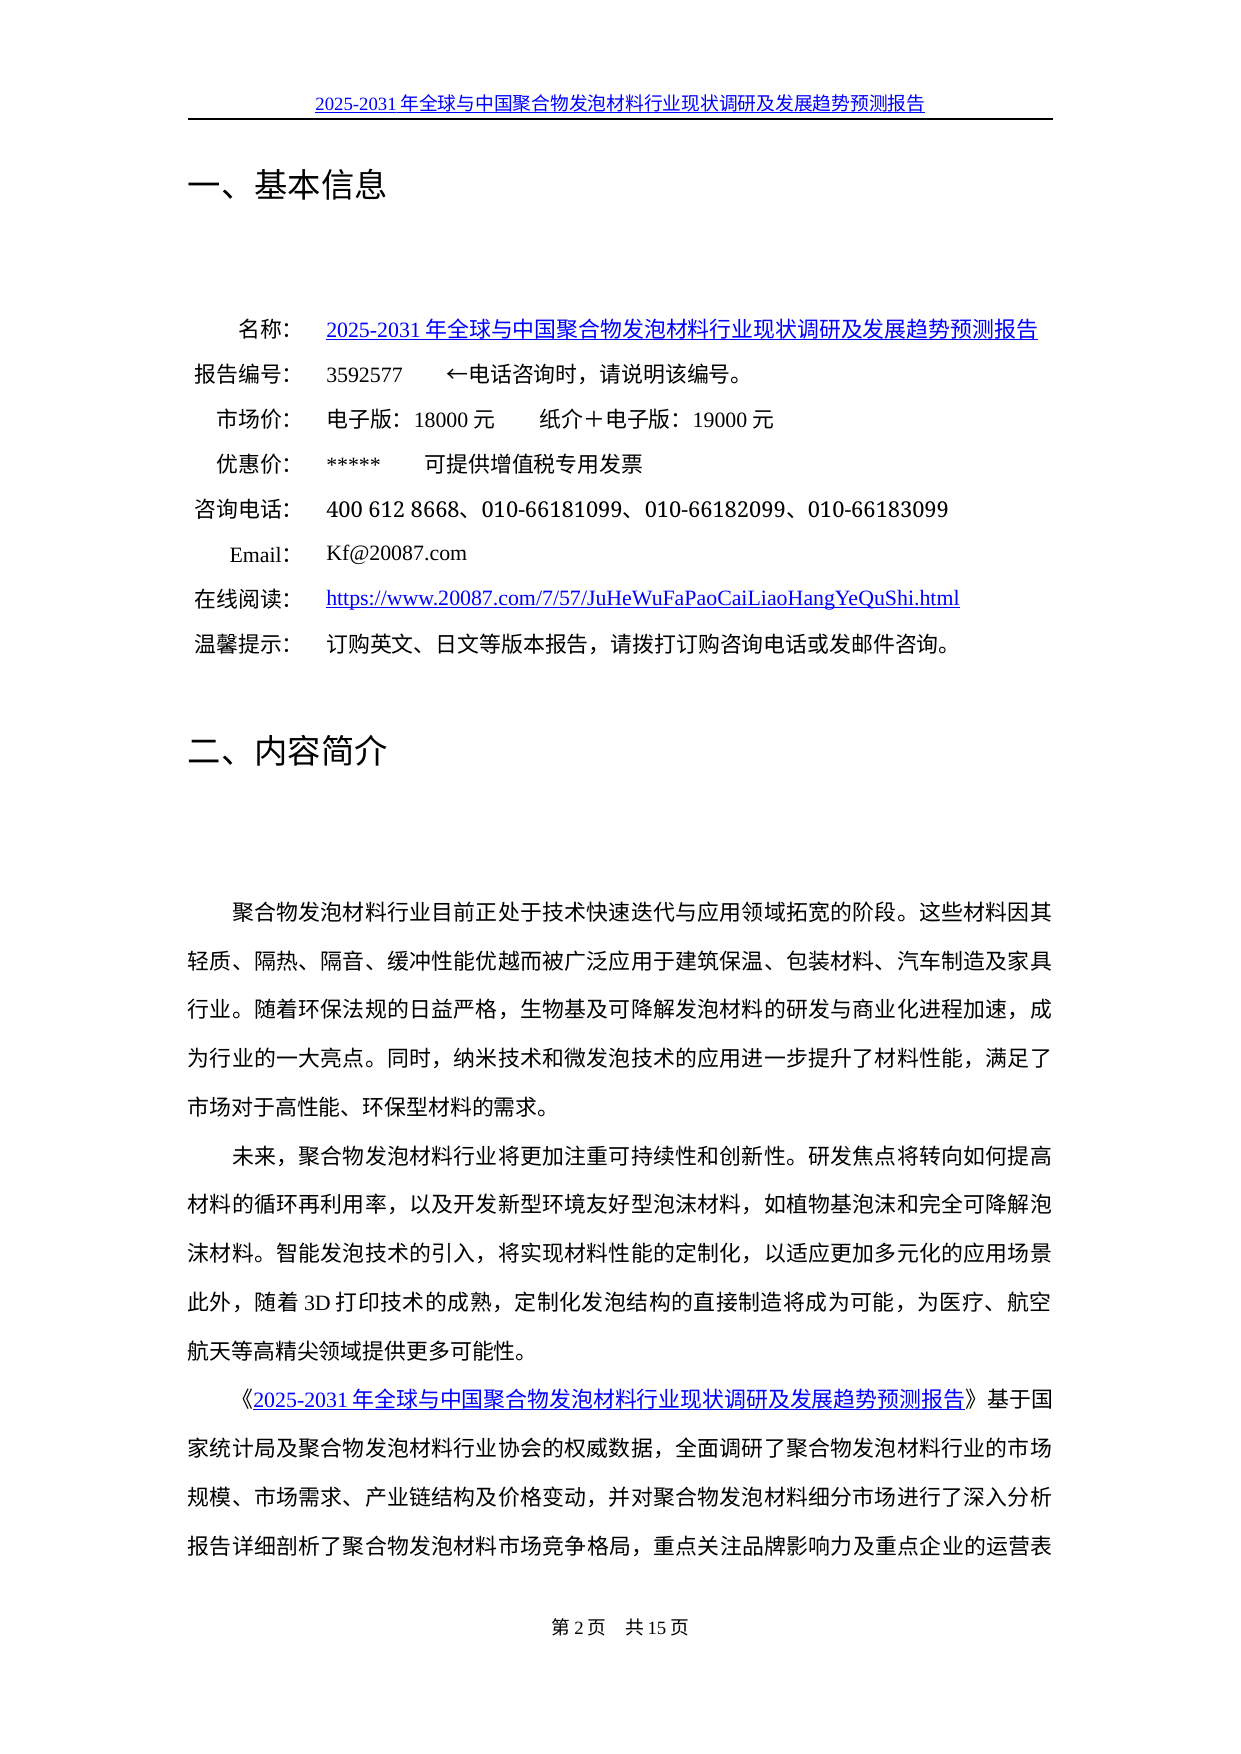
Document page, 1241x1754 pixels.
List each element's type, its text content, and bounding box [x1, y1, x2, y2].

table_cell Kf@20087.com [315, 537, 1073, 582]
table_header 名称： [167, 312, 315, 357]
title 一、基本信息 [187, 150, 1053, 215]
table_cell 3592577 ←电话咨询时，请说明该编号。 [315, 357, 1073, 402]
table_cell 电子版：18000 元 纸介＋电子版：19000 元 [315, 402, 1073, 447]
table_cell 订购英文、日文等版本报告，请拨打订购咨询电话或发邮件咨询。 [315, 627, 1073, 672]
table_cell 报告编号： [167, 357, 315, 402]
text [187, 894, 1053, 1561]
table_cell 温馨提示： [167, 627, 315, 672]
table_cell 在线阅读： [167, 582, 315, 627]
table_cell [315, 582, 1073, 627]
table_cell 400 612 8668、010-66181099、010-66182099、010-66183099 [315, 492, 1073, 537]
table_cell 咨询电话： [167, 492, 315, 537]
table_cell Email： [167, 537, 315, 582]
title 二、内容简介 [187, 717, 1053, 782]
table_cell ***** 可提供增值税专用发票 [315, 447, 1073, 492]
table_cell 优惠价： [167, 447, 315, 492]
table_header 2025-2031年全球与中国聚合物发泡材料行业现状调研及发展趋势预测报告 [315, 312, 1073, 357]
table_cell 市场价： [167, 402, 315, 447]
